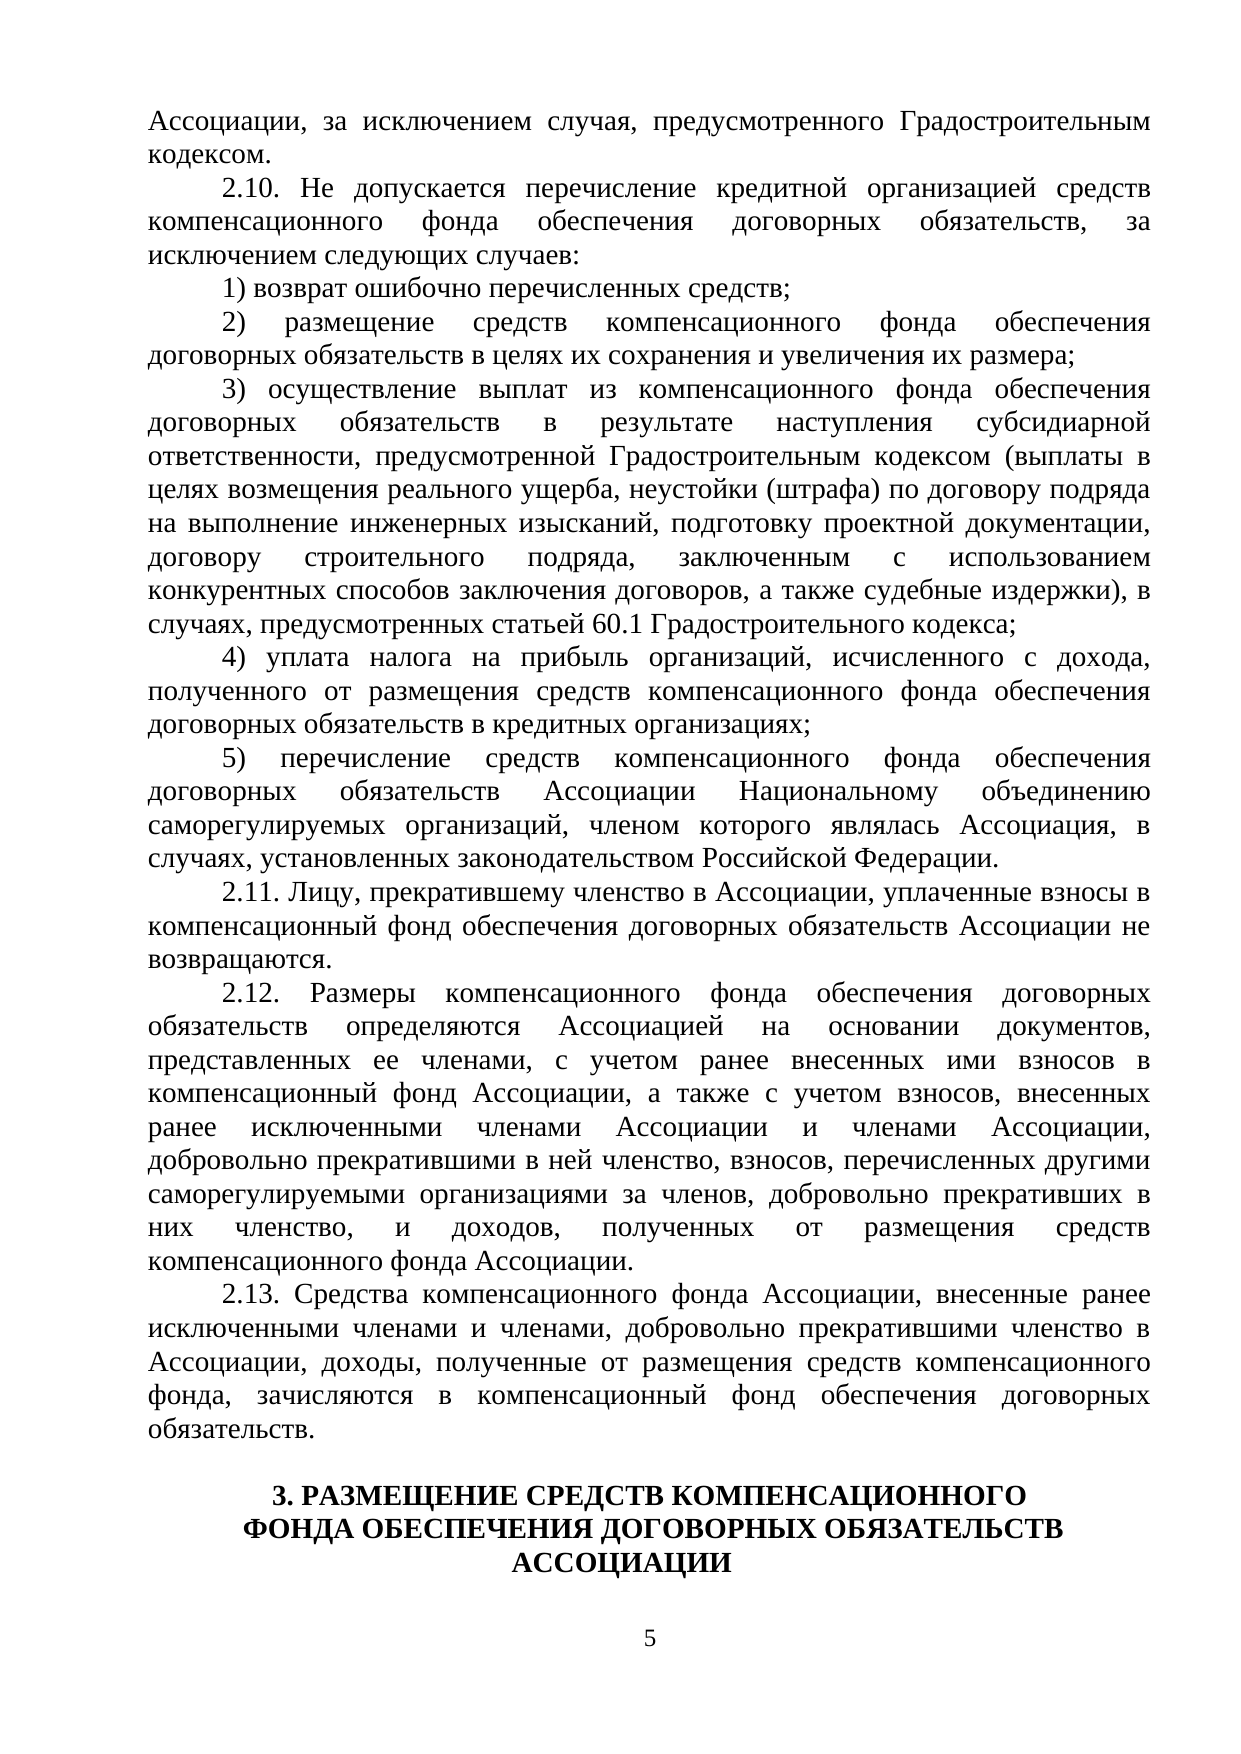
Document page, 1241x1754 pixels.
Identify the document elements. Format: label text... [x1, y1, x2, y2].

text 2.12. Размеры компенсационного фонда обеспечения договорных обязательств определяются Ассоциацией на основании документов, представленных ее членами, с учетом ранее внесенных ими взносов в компенсационный фонд Ассоциации, а также с учетом взносов, внесенных ранее исключенными членами Ассоциации и членами Ассоциации, добровольно прекратившими в ней членство, взносов, перечисленных другими саморегулируемыми организациями за членов, добровольно прекративших в них членство, и доходов, полученных от размещения средств компенсационного фонда Ассоциации. [148, 975, 1152, 1277]
text 3) осуществление выплат из компенсационного фонда обеспечения договорных обязательств в результате наступления субсидиарной ответственности, предусмотренной Градостроительным кодексом (выплаты в целях возмещения реального ущерба, неустойки (штрафа) по договору подряда на выполнение инженерных изысканий, подготовку проектной документации, договору строительного подряда, заключенным с использованием конкурентных способов заключения договоров, а также судебные издержки), в случаях, предусмотренных статьей 60.1 Градостроительного кодекса; [148, 371, 1152, 639]
text 2.13. Средства компенсационного фонда Ассоциации, внесенные ранее исключенными членами и членами, добровольно прекратившими членство в Ассоциации, доходы, полученные от размещения средств компенсационного фонда, зачисляются в компенсационный фонд обеспечения договорных обязательств. [148, 1277, 1152, 1444]
text 2.11. Лицу, прекратившему членство в Ассоциации, уплаченные взносы в компенсационный фонд обеспечения договорных обязательств Ассоциации не возвращаются. [148, 874, 1152, 975]
text 1) возврат ошибочно перечисленных средств; [148, 270, 1152, 304]
text 4) уплата налога на прибыль организаций, исчисленного с дохода, полученного от размещения средств компенсационного фонда обеспечения договорных обязательств в кредитных организациях; [148, 639, 1152, 740]
text 5) перечисление средств компенсационного фонда обеспечения договорных обязательств Ассоциации Национальному объединению саморегулируемых организаций, членом которого являлась Ассоциация, в случаях, установленных законодательством Российской Федерации. [148, 740, 1152, 874]
text 2) размещение средств компенсационного фонда обеспечения договорных обязательств в целях их сохранения и увеличения их размера; [148, 304, 1152, 371]
text ФОНДА ОБЕСПЕЧЕНИЯ ДОГОВОРНЫХ ОБЯЗАТЕЛЬСТВ АССОЦИАЦИИ [91, 1511, 1152, 1578]
text 2.10. Не допускается перечисление кредитной организацией средств компенсационного фонда обеспечения договорных обязательств, за исключением следующих случаев: [148, 170, 1152, 270]
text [148, 103, 1152, 170]
text 3. РАЗМЕЩЕНИЕ СРЕДСТВ КОМПЕНСАЦИОННОГО [91, 1478, 1152, 1511]
